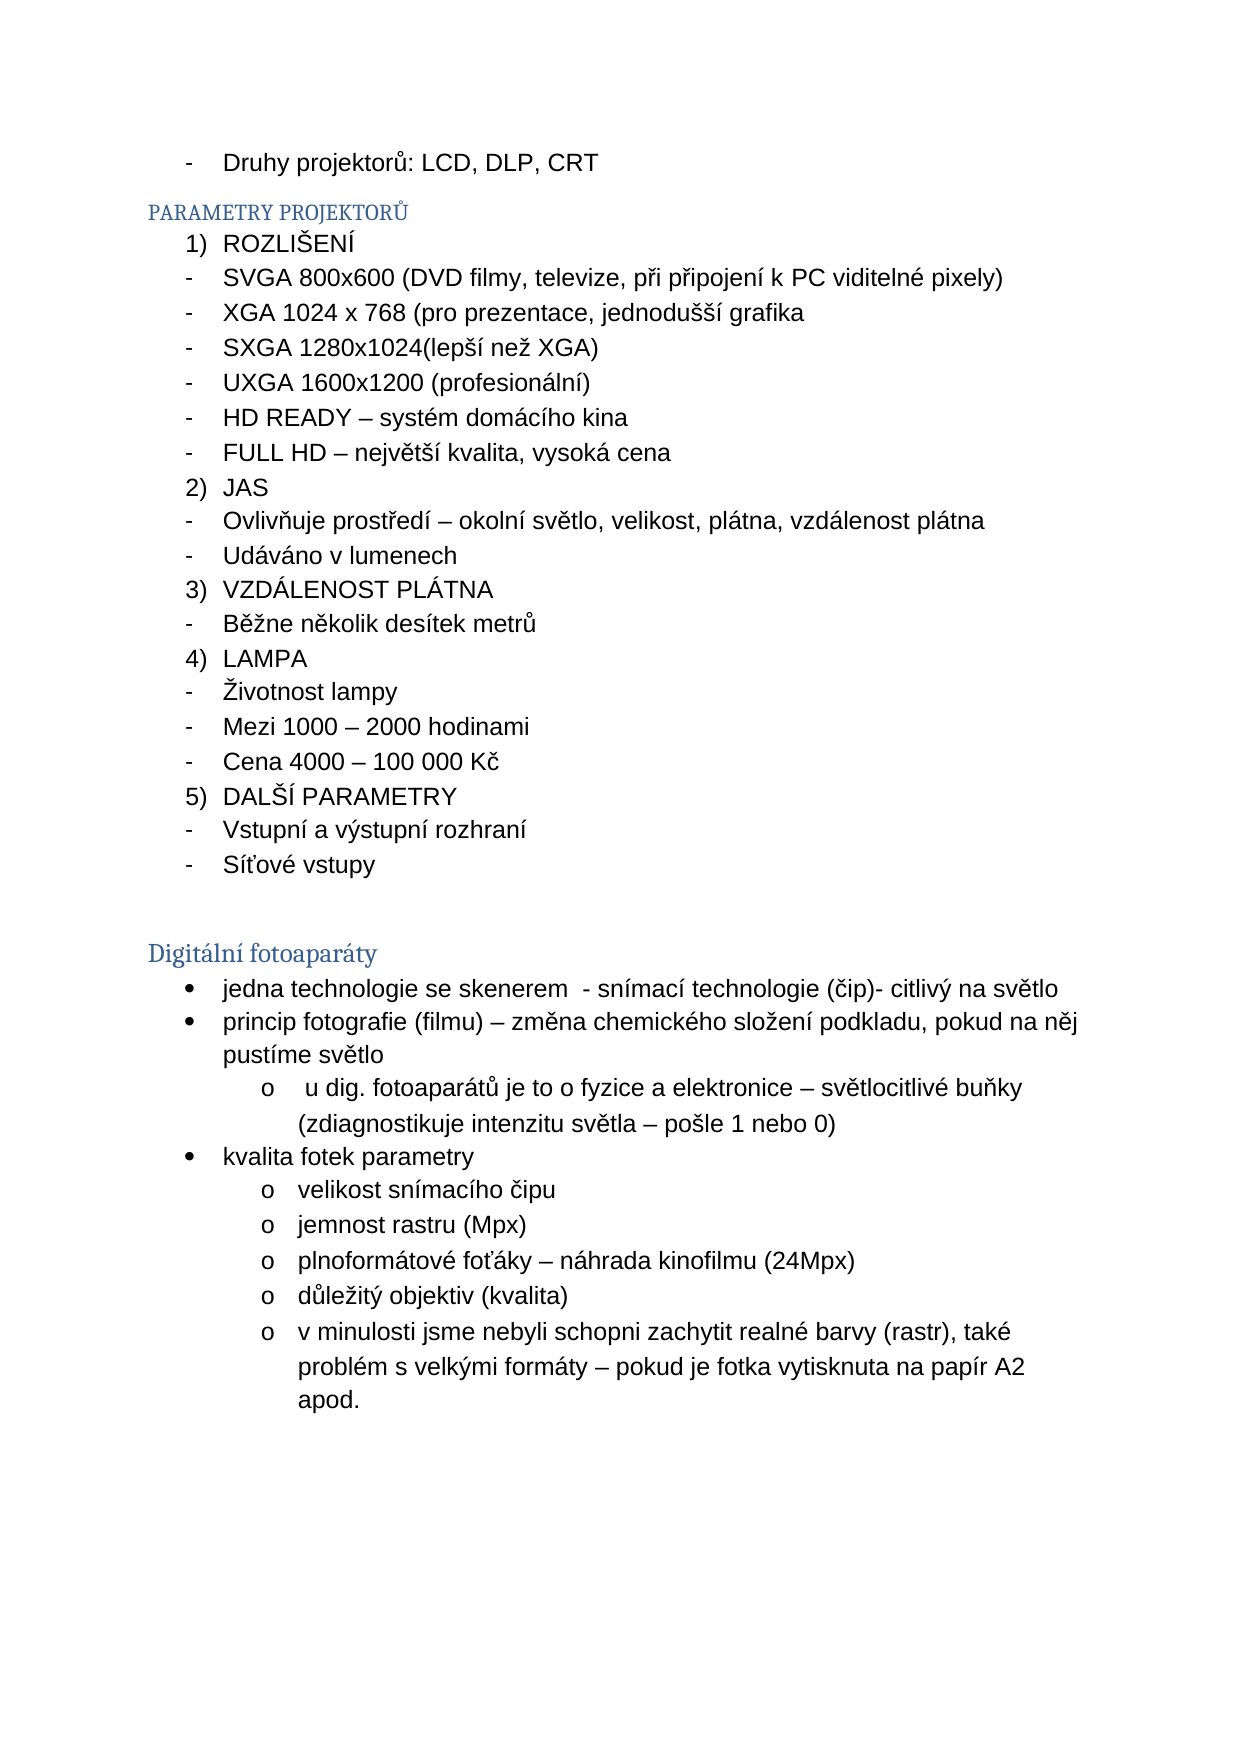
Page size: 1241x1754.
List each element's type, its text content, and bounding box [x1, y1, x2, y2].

subtitle Digitální fotoaparáty [148, 938, 1093, 969]
list XGA 1024 x 768 (pro prezentace, jednodušší grafika [185, 297, 1093, 328]
list UXGA 1600x1200 (profesionální) [185, 367, 1093, 398]
list VZDÁLENOST PLÁTNA [185, 576, 1093, 604]
list v minulosti jsme nebyli schopni zachytit realné barvy (rastr), také problém s velkými formáty – pokud je fotka vytisknuta na papír A2 apod. [260, 1317, 1093, 1414]
list DALŠÍ PARAMETRY [185, 782, 1093, 810]
list Mezi 1000 – 2000 hodinami [185, 712, 1093, 742]
list ROZLIŠENÍ [185, 229, 1093, 258]
list SXGA 1280x1024(lepší než XGA) [185, 332, 1093, 363]
list jedna technologie se skenerem - snímací technologie (čip)- citlivý na světlo [185, 974, 1093, 1003]
list princip fotografie (filmu) – změna chemického složení podkladu, pokud na něj pustíme světlo [185, 1007, 1093, 1069]
list kvalita fotek parametry [185, 1142, 1093, 1171]
list Životnost lampy [185, 677, 1093, 707]
list Síťové vstupy [185, 849, 1093, 880]
list Ovlivňuje prostředí – okolní světlo, velikost, plátna, vzdálenost plátna [185, 506, 1093, 536]
list FULL HD – největší kvalita, vysoká cena [185, 437, 1093, 468]
list Vstupní a výstupní rozhraní [185, 814, 1093, 845]
list HD READY – systém domácího kina [185, 402, 1093, 433]
subtitle PARAMETRY PROJEKTORŮ [148, 199, 1093, 226]
list Cena 4000 – 100 000 Kč [185, 747, 1093, 777]
list jemnost rastru (Mpx) [260, 1210, 1093, 1241]
list JAS [185, 472, 1093, 501]
list Druhy projektorů: LCD, DLP, CRT [185, 148, 1093, 178]
list Udáváno v lumenech [185, 541, 1093, 571]
list velikost snímacího čipu [260, 1175, 1093, 1206]
list důležitý objektiv (kvalita) [260, 1281, 1093, 1312]
list Běžne několik desítek metrů [185, 608, 1093, 639]
list SVGA 800x600 (DVD filmy, televize, při připojení k PC viditelné pixely) [185, 262, 1093, 293]
list plnoformátové foťáky – náhrada kinofilmu (24Mpx) [260, 1246, 1093, 1277]
list LAMPA [185, 643, 1093, 672]
list u dig. fotoaparátů je to o fyzice a elektronice – světlocitlivé buňky (zdiagnostikuje intenzitu světla – pošle 1 nebo 0) [260, 1073, 1093, 1137]
